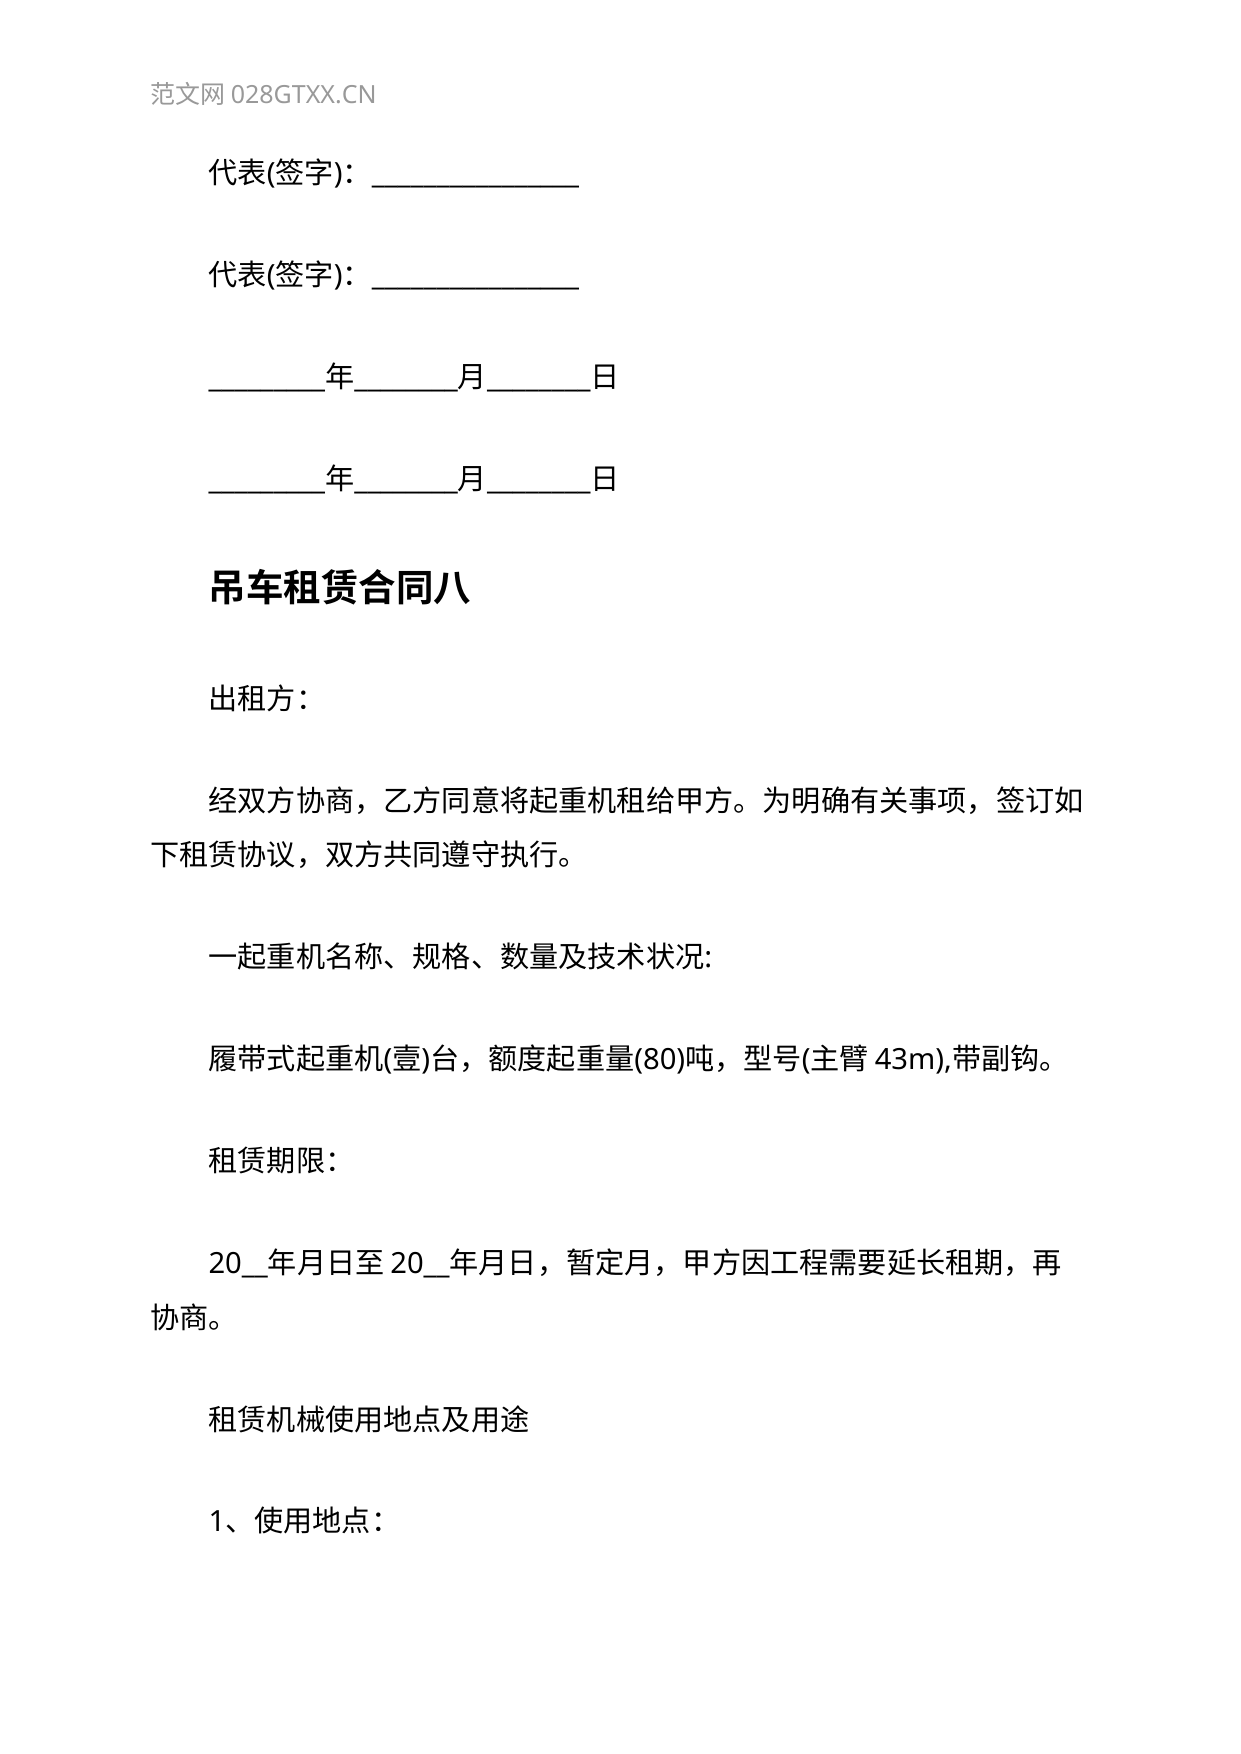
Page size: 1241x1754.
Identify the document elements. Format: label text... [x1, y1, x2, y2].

text 一起重机名称、规格、数量及技术状况: [150, 934, 1090, 976]
text _________年________月________日 [150, 354, 1090, 396]
text 1、使用地点： [150, 1498, 1090, 1540]
text 履带式起重机(壹)台，额度起重量(80)吨，型号(主臂43m),带副钩。 [150, 1036, 1090, 1078]
text 租赁机械使用地点及用途 [150, 1396, 1090, 1438]
text 吊车租赁合同八 [150, 558, 1090, 612]
text 出租方： [150, 675, 1090, 718]
text 代表(签字)：________________ [150, 150, 1090, 192]
text 20__年月日至20__年月日，暂定月，甲方因工程需要延长租期，再协商。 [150, 1239, 1090, 1337]
text _________年________月________日 [150, 456, 1090, 498]
text 经双方协商，乙方同意将起重机租给甲方。为明确有关事项，签订如下租赁协议，双方共同遵守执行。 [150, 777, 1090, 874]
text 租赁期限： [150, 1138, 1090, 1180]
text 代表(签字)：________________ [150, 252, 1090, 294]
